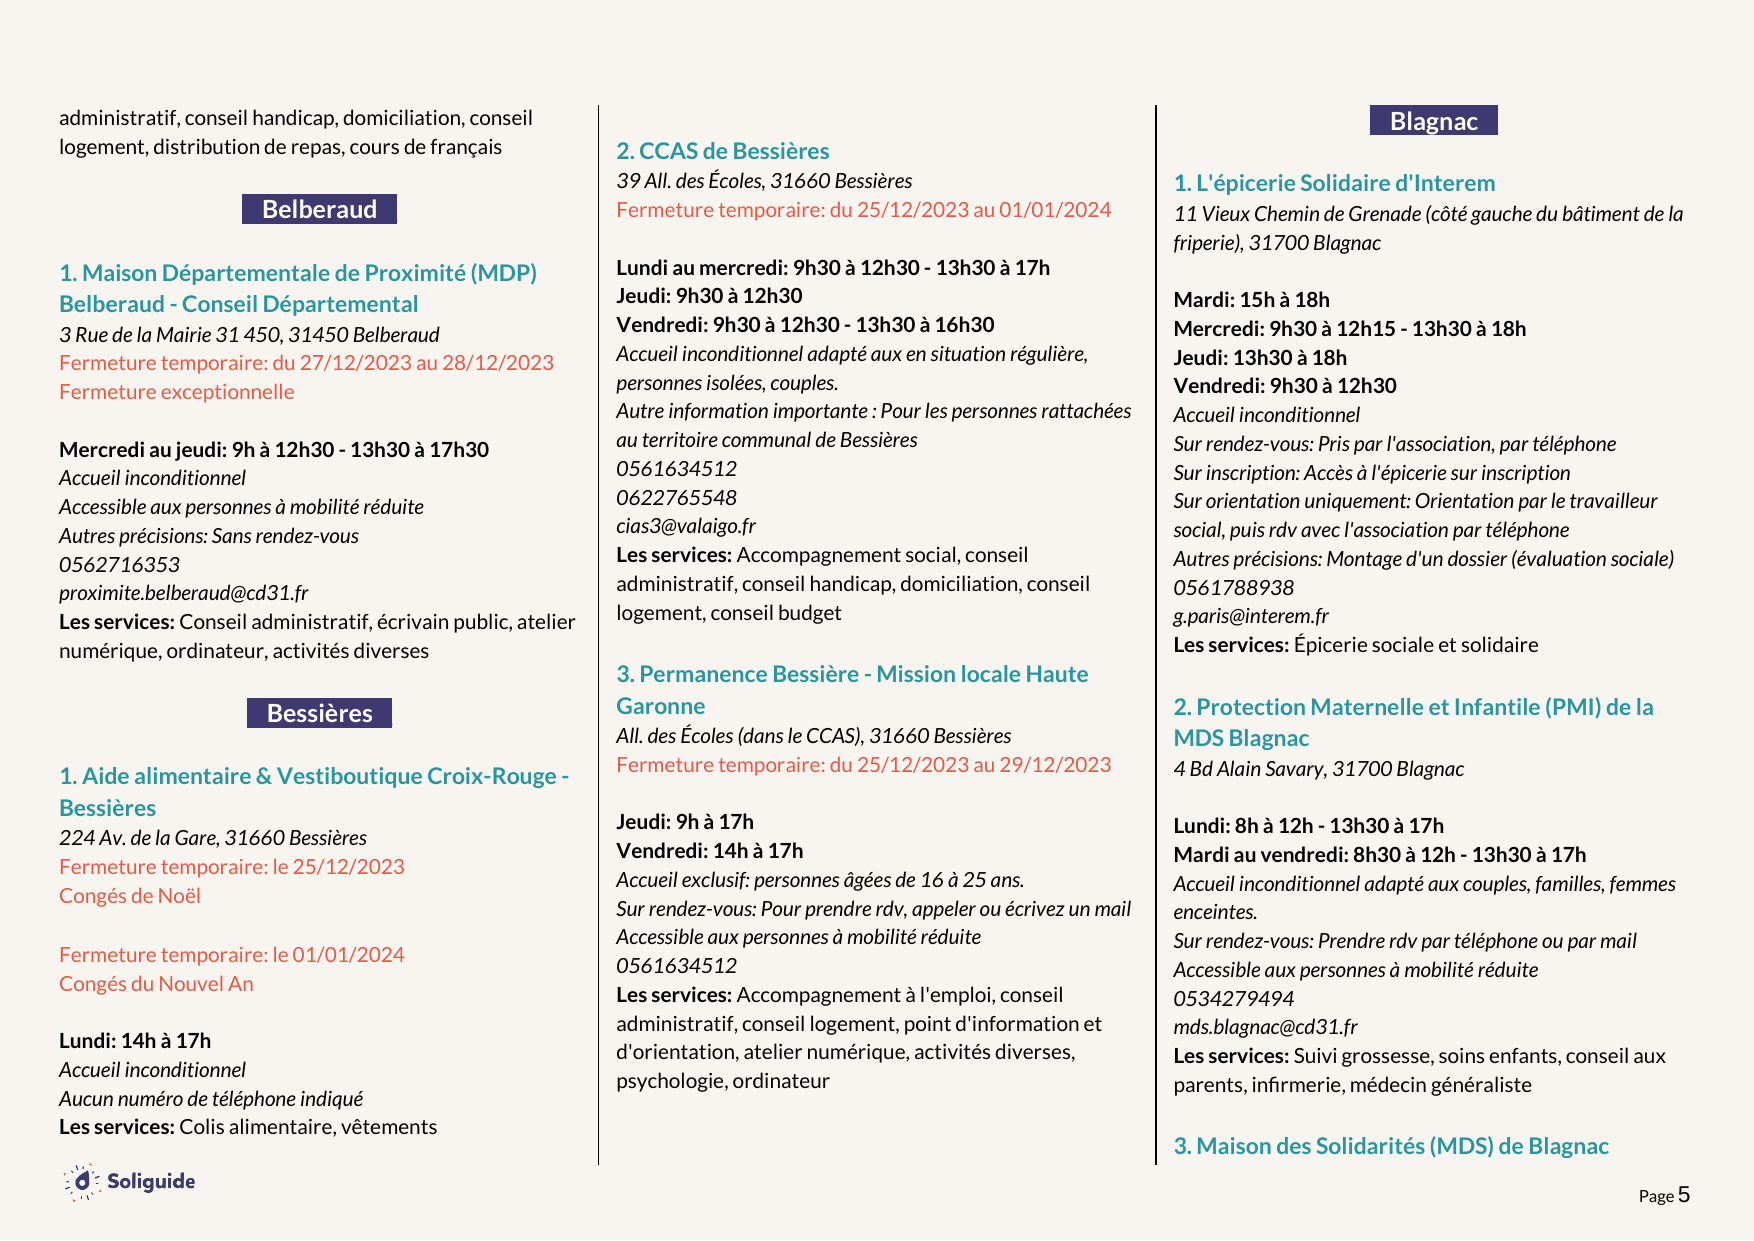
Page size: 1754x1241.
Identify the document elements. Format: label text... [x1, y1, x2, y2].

text 3 Rue de la Mairie 31 450, 31450 Belberaud Fermeture temporaire: du 27/12/2023 au 28/12/2023 Fermeture exceptionnelle Mercredi au jeudi: 9h à 12h30 - 13h30 à 17h30 Accueil inconditionnel Accessible aux personnes à mobilité réduite Autres précisions: Sans rendez-vous 0562716353 proximite.belberaud@cd31.fr Les services: Conseil administratif, écrivain public, atelier numérique, ordinateur, activités diverses [59, 321, 580, 663]
text 39 All. des Écoles, 31660 Bessières Fermeture temporaire: du 25/12/2023 au 01/01/2024 Lundi au mercredi: 9h30 à 12h30 - 13h30 à 17h Jeudi: 9h30 à 12h30 Vendredi: 9h30 à 12h30 - 13h30 à 16h30 Accueil inconditionnel adapté aux en situation régulière, personnes isolées, couples. Autre information importante : Pour les personnes rattachées au territoire communal de Bessières 0561634512 0622765548 cias3@valaigo.fr Les services: Accompagnement social, conseil administratif, conseil handicap, domiciliation, conseil logement, conseil budget [616, 168, 1137, 624]
text 1. Aide alimentaire & Vestiboutique Croix-Rouge - Bessières [59, 762, 580, 821]
text 4 Bd Alain Savary, 31700 Blagnac Lundi: 8h à 12h - 13h30 à 17h Mardi au vendredi: 8h30 à 12h - 13h30 à 17h Accueil inconditionnel adapté aux couples, familles, femmes enceintes. Sur rendez-vous: Prendre rdv par téléphone ou par mail Accessible aux personnes à mobilité réduite 0534279494 mds.blagnac@cd31.fr Les services: Suivi grossesse, soins enfants, conseil aux parents, infirmerie, médecin généraliste [1173, 756, 1695, 1097]
text All. des Écoles (dans le CCAS), 31660 Bessières Fermeture temporaire: du 25/12/2023 au 29/12/2023 Jeudi: 9h à 17h Vendredi: 14h à 17h Accueil exclusif: personnes âgées de 16 à 25 ans. Sur rendez-vous: Pour prendre rdv, appeler ou écrivez un mail Accessible aux personnes à mobilité réduite 0561634512 Les services: Accompagnement à l'emploi, conseil administratif, conseil logement, point d'information et d'orientation, atelier numérique, activités diverses, psychologie, ordinateur [616, 723, 1137, 1093]
text 11 Vieux Chemin de Grenade (côté gauche du bâtiment de la friperie), 31700 Blagnac Mardi: 15h à 18h Mercredi: 9h30 à 12h15 - 13h30 à 18h Jeudi: 13h30 à 18h Vendredi: 9h30 à 12h30 Accueil inconditionnel Sur rendez-vous: Pris par l'association, par téléphone Sur inscription: Accès à l'épicerie sur inscription Sur orientation uniquement: Orientation par le travailleur social, puis rdv avec l'association par téléphone Autres précisions: Montage d'un dossier (évaluation sociale) 0561788938 g.paris@interem.fr Les services: Épicerie sociale et solidaire [1173, 201, 1695, 657]
text __Blagnac__ [1173, 105, 1695, 165]
text 3. Permanence Bessière - Mission locale Haute Garonne [616, 660, 1137, 719]
text __Bessières__ [59, 698, 580, 758]
text 2. Protection Maternelle et Infantile (PMI) de la MDS Blagnac [1173, 692, 1695, 751]
text 3. Maison des Solidarités (MDS) de Blagnac [1173, 1132, 1695, 1159]
text __Belberaud__ [59, 194, 580, 254]
text 224 Av. de la Gare, 31660 Bessières Fermeture temporaire: le 25/12/2023 Congés de Noël Fermeture temporaire: le 01/01/2024 Congés du Nouvel An Lundi: 14h à 17h Accueil inconditionnel Aucun numéro de téléphone indiqué Les services: Colis alimentaire, vêtements [59, 825, 580, 1139]
text 2. CCAS de Bessières [616, 137, 1137, 164]
text 1. L'épicerie Solidaire d'Interem [1173, 169, 1695, 197]
text 1. Maison Départementale de Proximité (MDP) Belberaud - Conseil Départemental [59, 258, 580, 317]
picture [63, 1163, 195, 1202]
